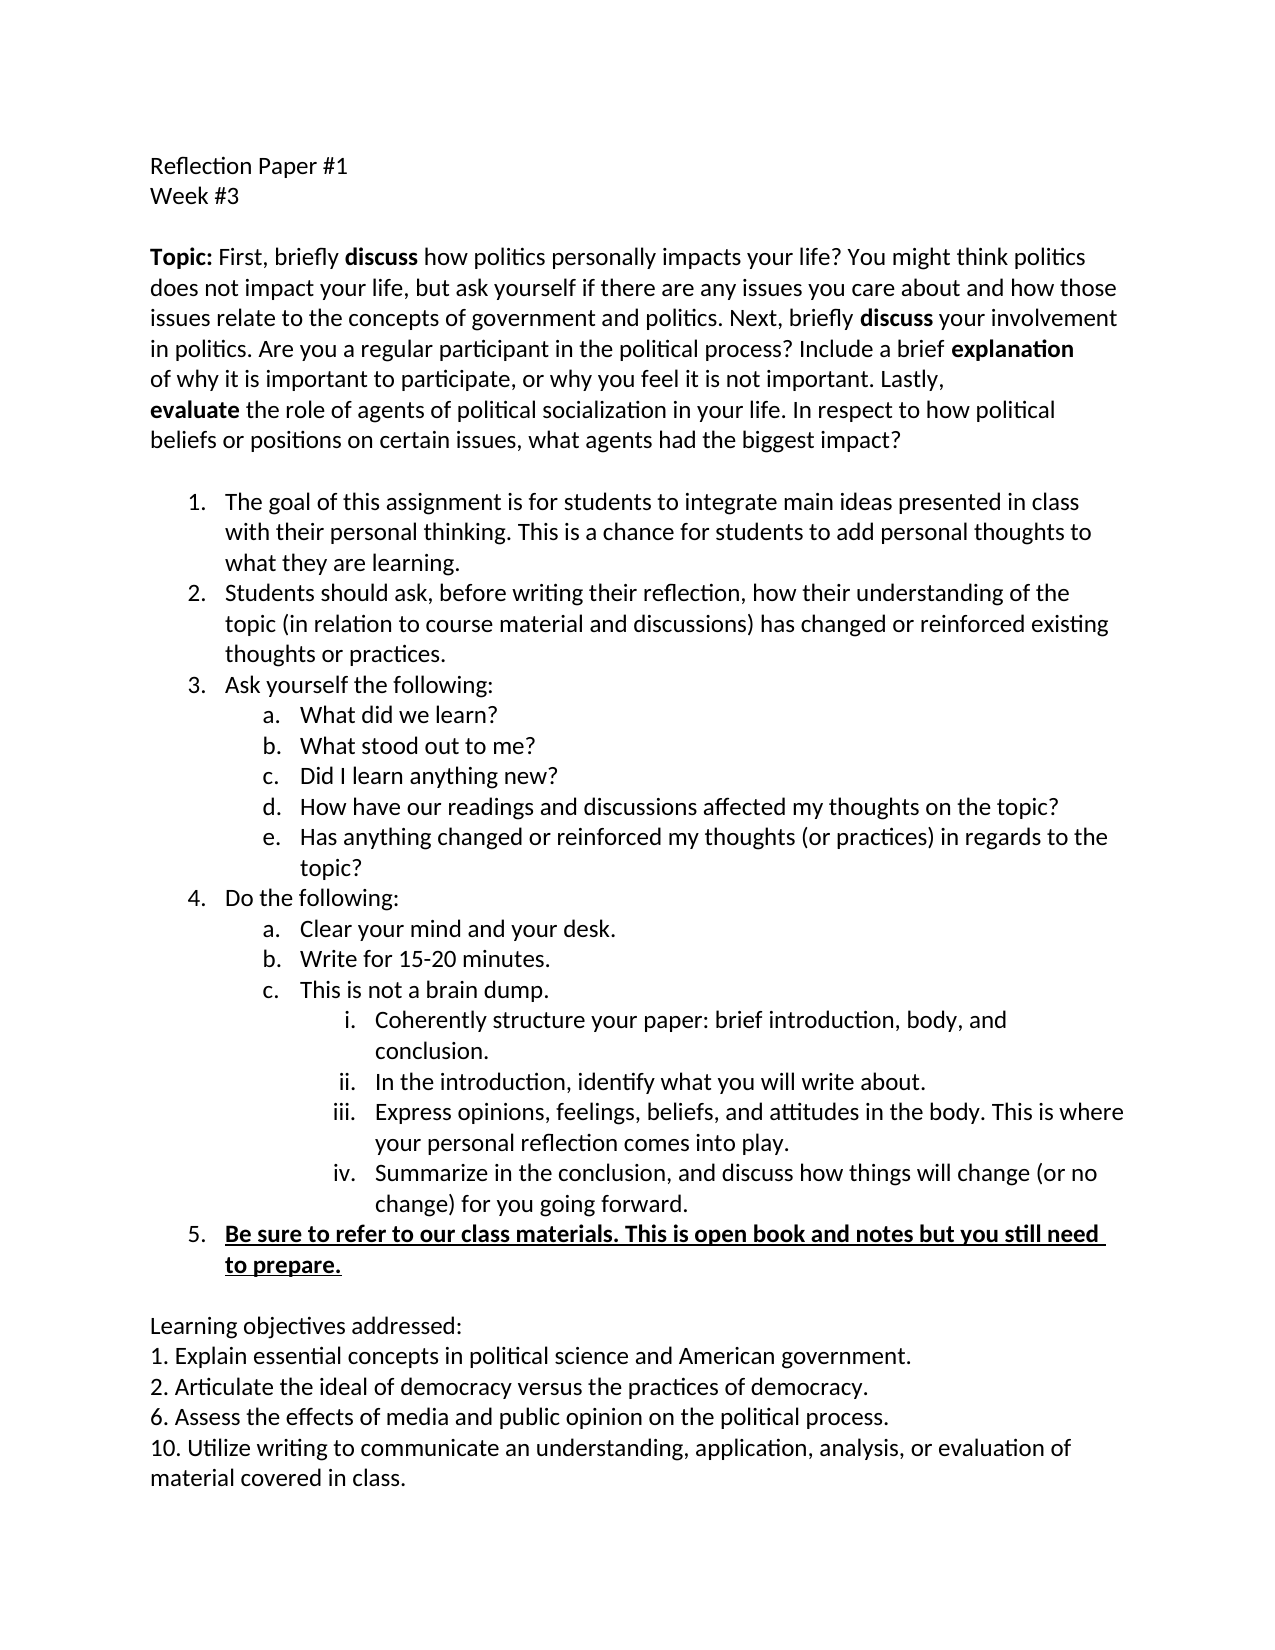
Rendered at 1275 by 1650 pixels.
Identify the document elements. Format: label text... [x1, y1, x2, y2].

text Reflection Paper #1 [150, 150, 1125, 181]
list In the introduction, identify what you will write about. [356, 1066, 1125, 1096]
text 6. Assess the effects of media and public opinion on the political process. [150, 1401, 1125, 1432]
list Express opinions, feelings, beliefs, and attitudes in the body. This is where your personal reflection comes into play. [356, 1096, 1125, 1157]
list Do the following: [187, 882, 1125, 913]
list Coherently structure your paper: brief introduction, body, and conclusion. [356, 1004, 1125, 1066]
list Write for 15-20 minutes. [262, 943, 1125, 974]
list How have our readings and discussions affected my thoughts on the topic? [262, 791, 1125, 821]
text 1. Explain essential concepts in political science and American government. [150, 1340, 1125, 1371]
list This is not a brain dump. [262, 974, 1125, 1004]
list What did we learn? [262, 699, 1125, 730]
text 2. Articulate the ideal of democracy versus the practices of democracy. [150, 1371, 1125, 1401]
text Learning objectives addressed: [150, 1310, 1125, 1340]
list Did I learn anything new? [262, 760, 1125, 791]
list Summarize in the conclusion, and discuss how things will change (or no change) for you going forward. [356, 1157, 1125, 1218]
list What stood out to me? [262, 730, 1125, 760]
text Topic: First, briefly discuss how politics personally impacts your life? You might think politics does not impact your life, but ask yourself if there are any issues you care about and how those issues relate to the concepts of government and politics. Next, briefly discuss your involvement in politics. Are you a regular participant in the political process? Include a brief explanation of why it is important to participate, or why you feel it is not important. Lastly, evaluate the role of agents of political socialization in your life. In respect to how political beliefs or positions on certain issues, what agents had the biggest impact? [150, 242, 1125, 455]
text Week #3 [150, 181, 1125, 211]
text 10. Utilize writing to communicate an understanding, application, analysis, or evaluation of material covered in class. [150, 1432, 1125, 1493]
list Ask yourself the following: [187, 669, 1125, 699]
list Students should ask, before writing their reflection, how their understanding of the topic (in relation to course material and discussions) has changed or reinforced existing thoughts or practices. [187, 577, 1125, 669]
list The goal of this assignment is for students to integrate main ideas presented in class with their personal thinking. This is a chance for students to add personal thoughts to what they are learning. [187, 486, 1125, 577]
list Be sure to refer to our class materials. This is open book and notes but you still need to prepare. [187, 1218, 1125, 1279]
list Clear your mind and your desk. [262, 913, 1125, 943]
list Has anything changed or reinforced my thoughts (or practices) in regards to the topic? [262, 821, 1125, 882]
